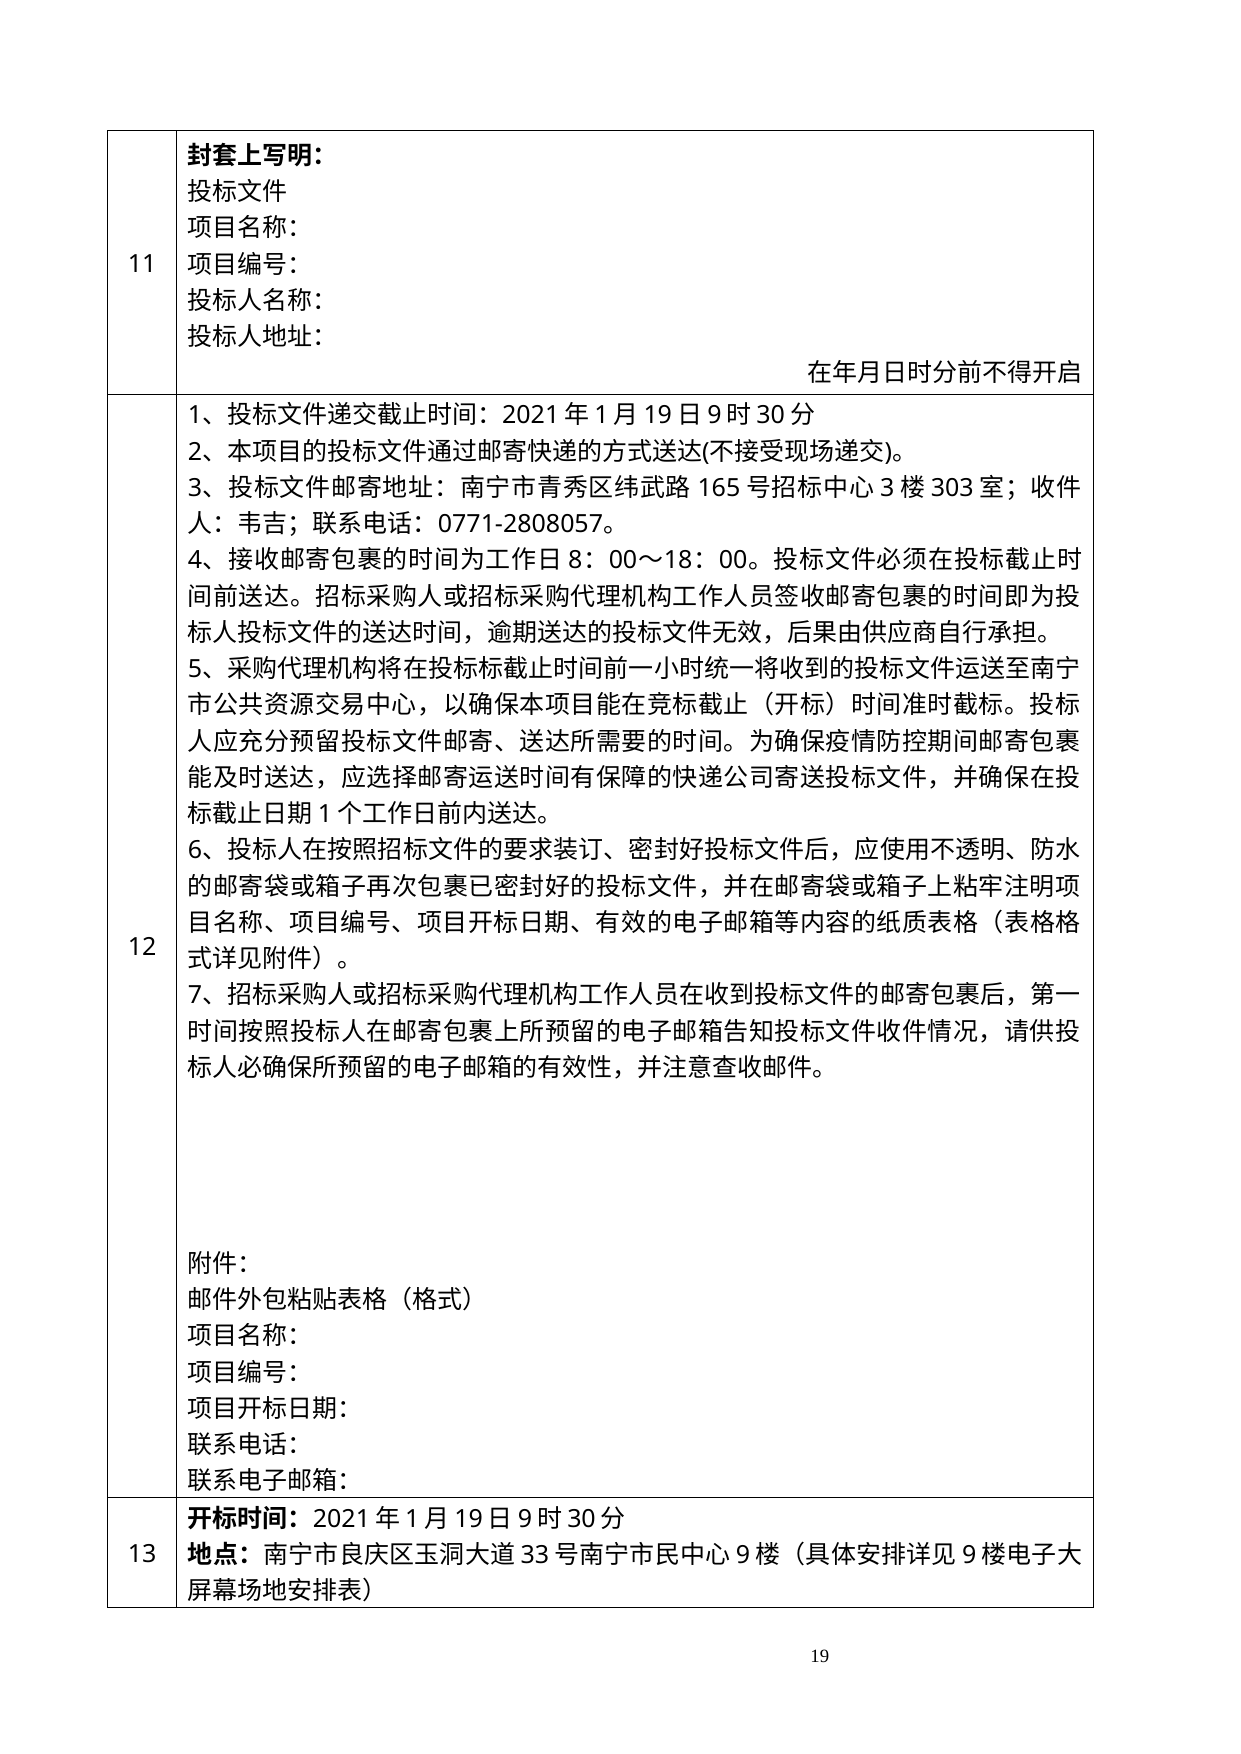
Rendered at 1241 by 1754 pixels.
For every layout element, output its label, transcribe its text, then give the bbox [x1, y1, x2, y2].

table_cell 开标时间：2021年1月19日9时30分 地点：南宁市良庆区玉洞大道33号南宁市民中心9楼（具体安排详见9楼电子大屏幕场地安排表） [177, 1498, 1093, 1607]
table_cell 11 [108, 131, 176, 394]
table_cell 1、投标文件递交截止时间：2021年1月19日9时30分 2、本项目的投标文件通过邮寄快递的方式送达(不接受现场递交)。 3、投标文件邮寄地址：南宁市青秀区纬武路165号招标中心3楼303室；收件人：韦吉；联系电话：0771-2808057。 4、接收邮寄包裹的时间为工作日8：00～18：00。投标文件必须在投标截止时间前送达。招标采购人或招标采购代理机构工作人员签收邮寄包裹的时间即为投标人投标文件的送达时间，逾期送达的投标文件无效，后果由供应商自行承担。 5、采购代理机构将在投标标截止时间前一小时统一将收到的投标文件运送至南宁市公共资源交易中心，以确保本项目能在竞标截止（开标）时间准时截标。投标人应充分预留投标文件邮寄、送达所需要的时间。为确保疫情防控期间邮寄包裹能及时送达，应选择邮寄运送时间有保障的快递公司寄送投标文件，并确保在投标截止日期1个工作日前内送达。 6、投标人在按照招标文件的要求装订、密封好投标文件后，应使用不透明、防水的邮寄袋或箱子再次包裹已密封好的投标文件，并在邮寄袋或箱子上粘牢注明项目名称、项目编号、项目开标日期、有效的电子邮箱等内容的纸质表格（表格格式详见附件）。 7、招标采购人或招标采购代理机构工作人员在收到投标文件的邮寄包裹后，第一时间按照投标人在邮寄包裹上所预留的电子邮箱告知投标文件收件情况，请供投标人必确保所预留的电子邮箱的有效性，并注意查收邮件。 附件： 邮件外包粘贴表格（格式） 项目名称： 项目编号： 项目开标日期： 联系电话： 联系电子邮箱： [177, 395, 1093, 1497]
table_cell 12 [108, 395, 176, 1497]
table_cell 封套上写明： 投标文件 项目名称： 项目编号： 投标人名称： 投标人地址： 在年月日时分前不得开启 [177, 131, 1093, 394]
table_cell 13 [108, 1498, 176, 1607]
